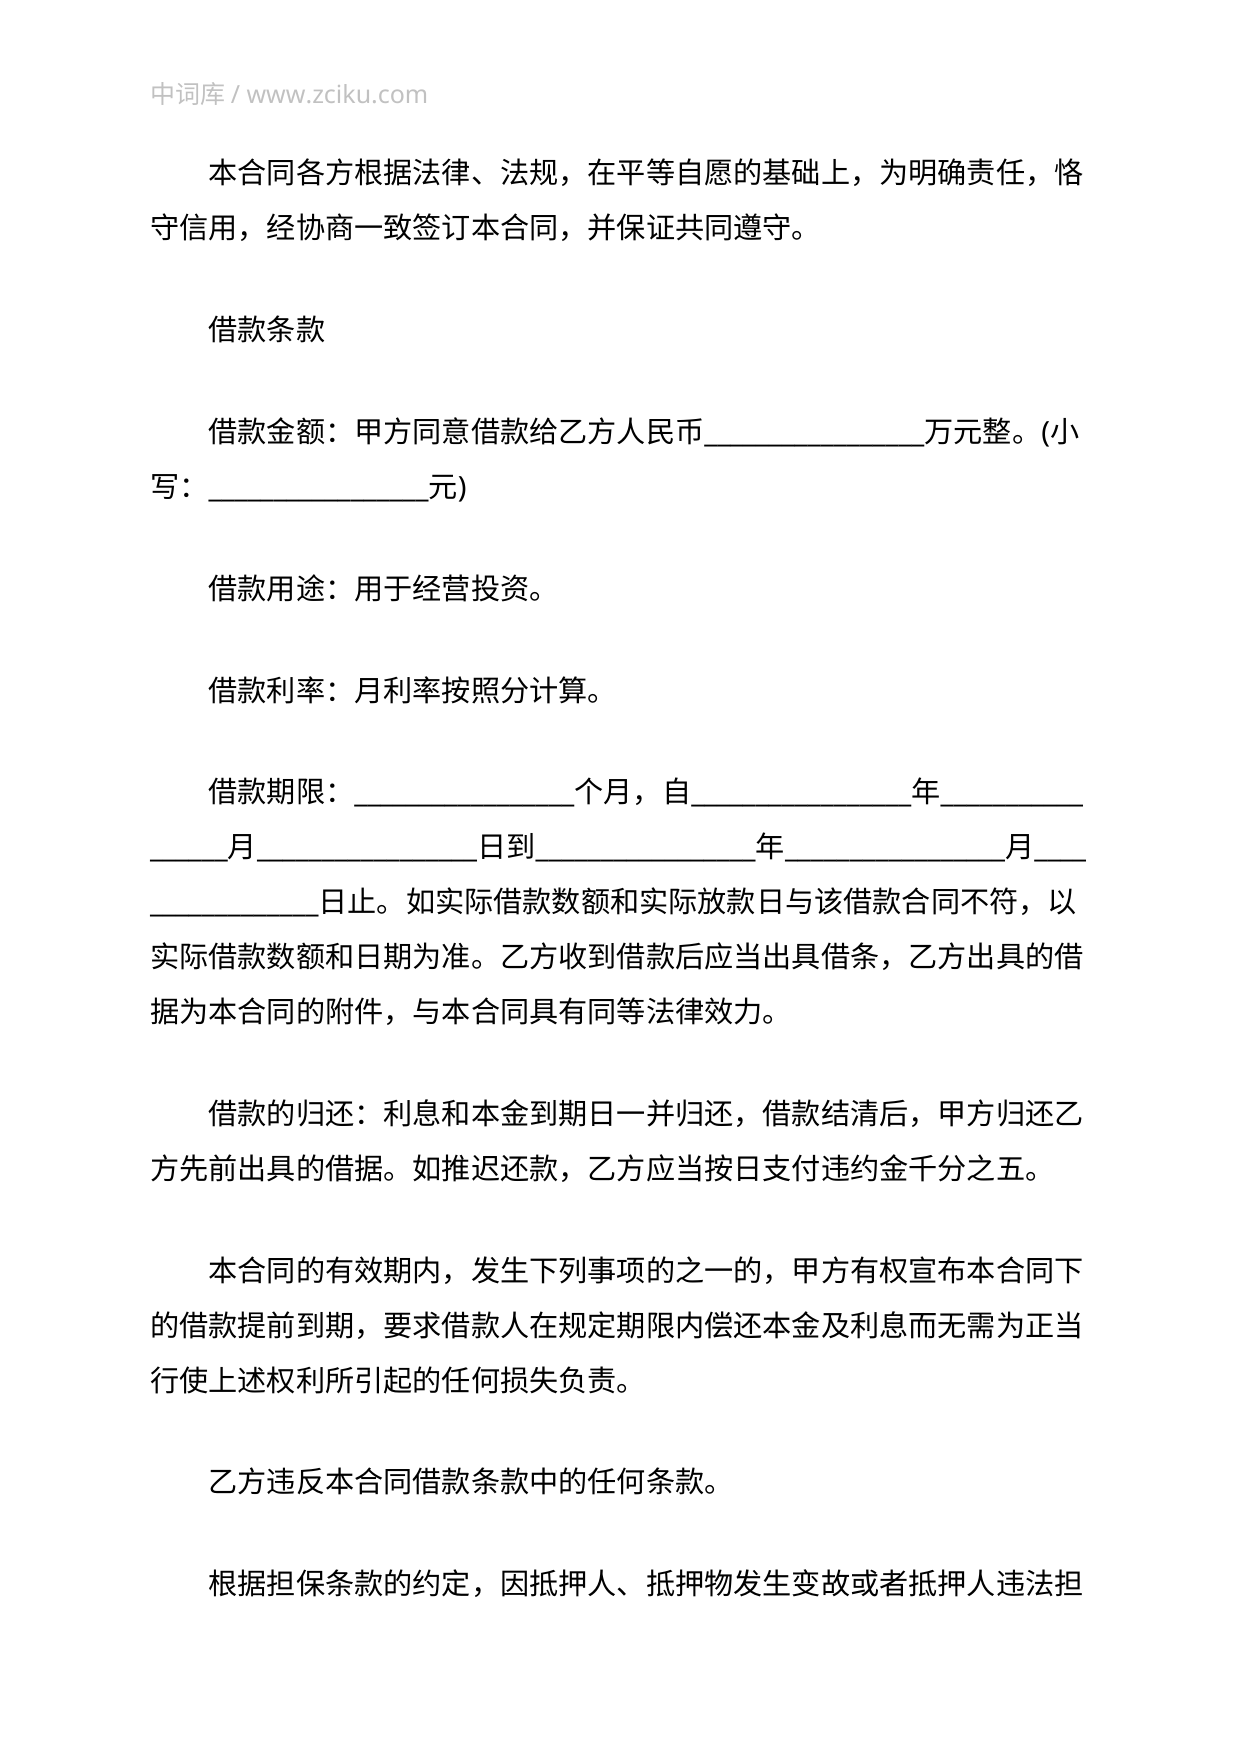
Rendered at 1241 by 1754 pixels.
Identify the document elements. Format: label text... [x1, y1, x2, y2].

text 借款利率：月利率按照分计算。 [150, 667, 1090, 709]
text 乙方违反本合同借款条款中的任何条款。 [150, 1459, 1090, 1501]
text 借款金额：甲方同意借款给乙方人民币_________________万元整。(小写：_________________元) [150, 408, 1090, 506]
text 借款期限：_________________个月，自_________________年_________________月_________________日到_________________年_________________月_________________日止。如实际借款数额和实际放款日与该借款合同不符，以实际借款数额和日期为准。乙方收到借款后应当出具借条，乙方出具的借据为本合同的附件，与本合同具有同等法律效力。 [150, 769, 1090, 1031]
text 本合同的有效期内，发生下列事项的之一的，甲方有权宣布本合同下的借款提前到期，要求借款人在规定期限内偿还本金及利息而无需为正当行使上述权利所引起的任何损失负责。 [150, 1247, 1090, 1399]
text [150, 1561, 1090, 1603]
text 借款条款 [150, 307, 1090, 349]
text 借款用途：用于经营投资。 [150, 565, 1090, 608]
text 本合同各方根据法律、法规，在平等自愿的基础上，为明确责任，恪守信用，经协商一致签订本合同，并保证共同遵守。 [150, 150, 1090, 247]
text 借款的归还：利息和本金到期日一并归还，借款结清后，甲方归还乙方先前出具的借据。如推迟还款，乙方应当按日支付违约金千分之五。 [150, 1091, 1090, 1188]
